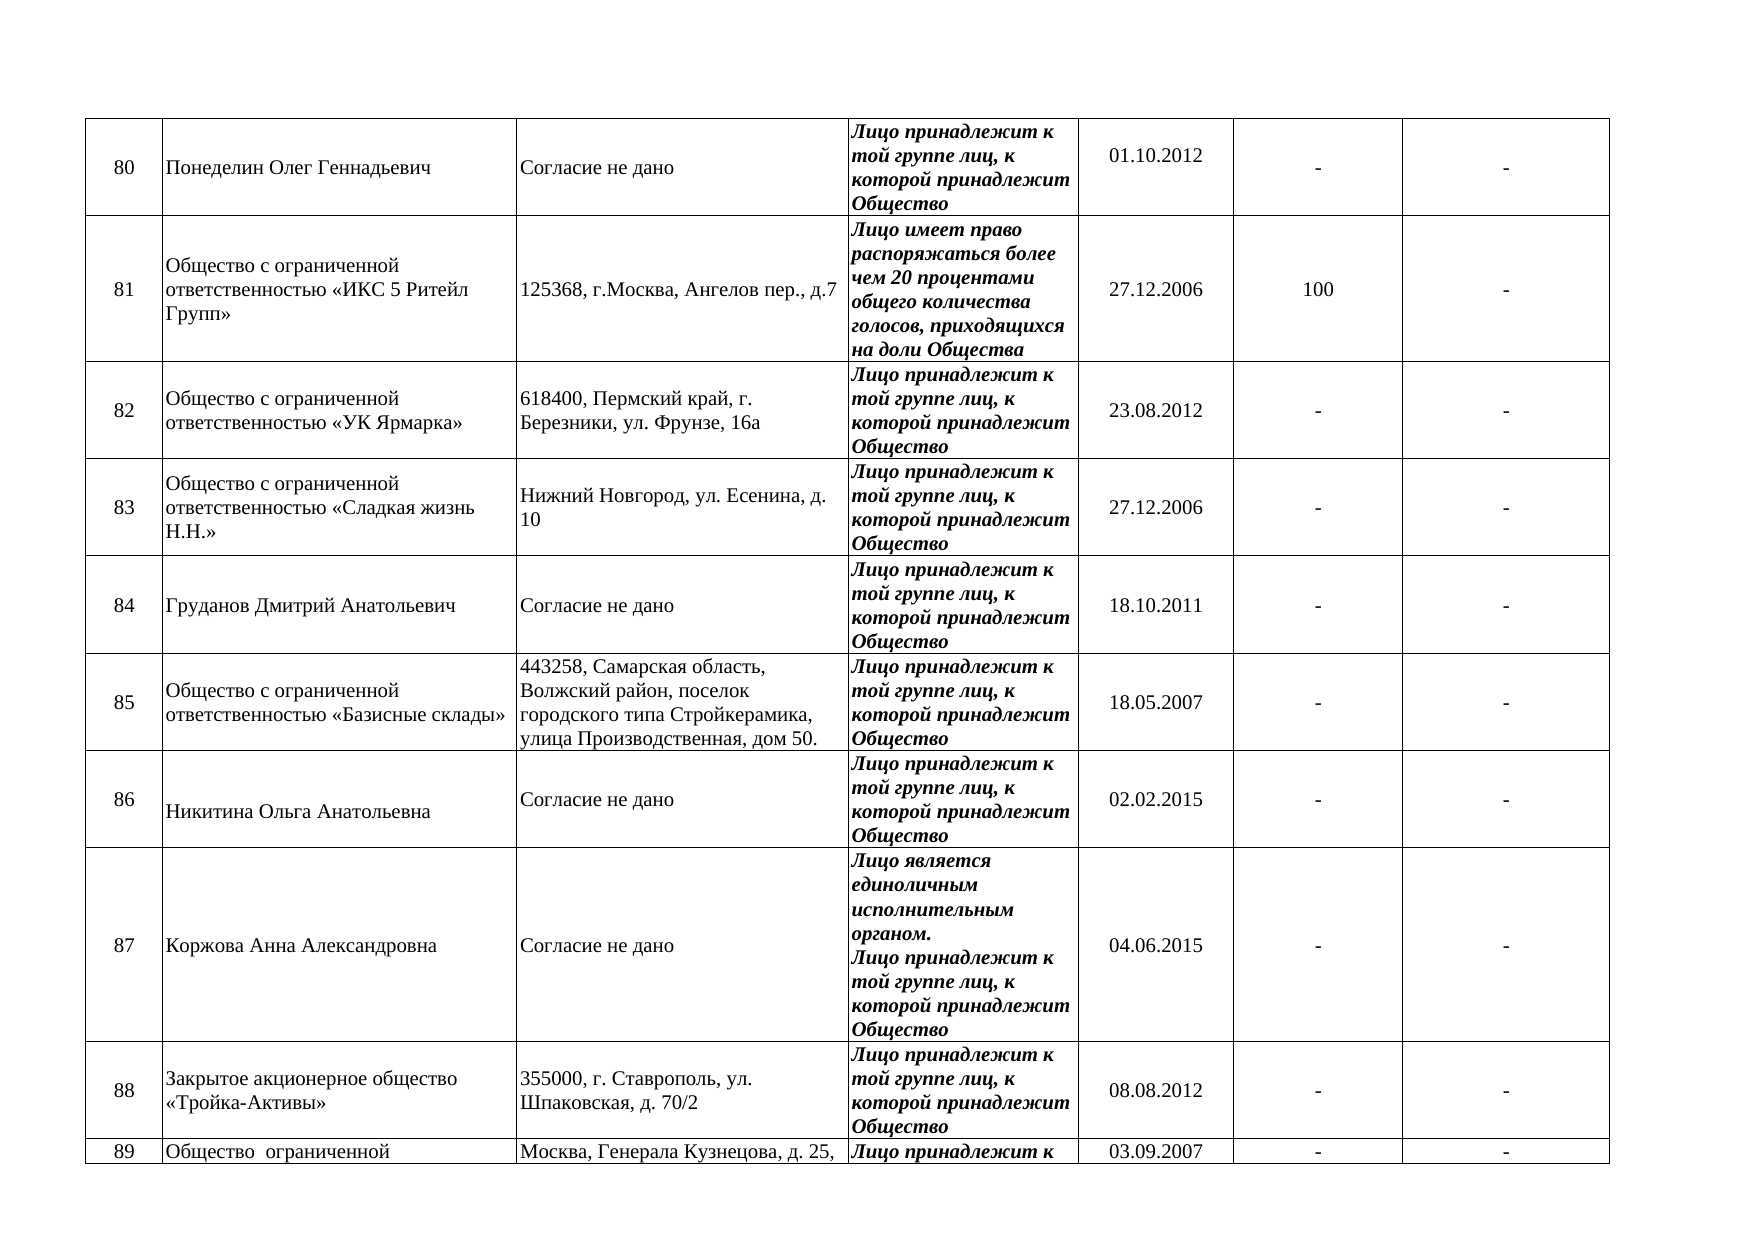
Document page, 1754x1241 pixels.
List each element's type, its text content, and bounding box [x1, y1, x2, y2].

table_cell 03.09.2007 [1079, 1139, 1233, 1163]
table_cell 84 [86, 556, 162, 653]
table_cell 83 [86, 459, 162, 555]
table_cell 618400, Пермский край, г. Березники, ул. Фрунзе, 16а [517, 362, 848, 458]
table_cell - [1234, 1139, 1402, 1163]
table_cell 88 [86, 1042, 162, 1138]
table_cell Коржова Анна Александровна [163, 848, 516, 1041]
table_cell 355000, г. Ставрополь, ул. Шпаковская, д. 70/2 [517, 1042, 848, 1138]
table_cell 89 [86, 1139, 162, 1163]
table_cell 81 [86, 216, 162, 361]
table_cell 01.10.2012 [1079, 119, 1233, 215]
table_cell 18.05.2007 [1079, 654, 1233, 750]
table_cell - [1234, 654, 1402, 750]
table_cell 125368, г.Москва, Ангелов пер., д.7 [517, 216, 848, 361]
table_cell - [1234, 1042, 1402, 1138]
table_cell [163, 1139, 516, 1163]
table_cell Согласие не дано [517, 556, 848, 653]
table_cell Понеделин Олег Геннадьевич [163, 119, 516, 215]
table_cell 18.10.2011 [1079, 556, 1233, 653]
table_cell - [1234, 362, 1402, 458]
table_cell Согласие не дано [517, 848, 848, 1041]
table_cell - [1234, 119, 1402, 215]
table_cell 23.08.2012 [1079, 362, 1233, 458]
table_cell 08.08.2012 [1079, 1042, 1233, 1138]
table_cell 80 [86, 119, 162, 215]
table_cell Груданов Дмитрий Анатольевич [163, 556, 516, 653]
table_cell 100 [1234, 216, 1402, 361]
table_cell Закрытое акционерное общество «Тройка-Активы» [163, 1042, 516, 1138]
table_cell Лицо принадлежит к той группе лиц, к которой принадлежит Общество [849, 1042, 1078, 1138]
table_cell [849, 119, 1078, 215]
table_cell - [1403, 459, 1609, 555]
table_cell - [1403, 362, 1609, 458]
table_cell - [1403, 216, 1609, 361]
table_cell Лицо является единоличным исполнительным органом. Лицо принадлежит к той группе лиц, к которой принадлежит Общество [849, 848, 1078, 1041]
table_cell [517, 1139, 848, 1163]
table_cell 82 [86, 362, 162, 458]
table_cell - [1234, 751, 1402, 847]
table_cell Общество с ограниченной ответственностью «Сладкая жизнь Н.Н.» [163, 459, 516, 555]
table_cell Согласие не дано [517, 119, 848, 215]
table_cell - [1403, 751, 1609, 847]
table_cell 02.02.2015 [1079, 751, 1233, 847]
table_cell - [1234, 556, 1402, 653]
table_cell 443258, Самарская область, Волжский район, поселок городского типа Стройкерамика, улица Производственная, дом 50. [517, 654, 848, 750]
table_cell 27.12.2006 [1079, 216, 1233, 361]
table_cell Общество с ограниченной ответственностью «Базисные склады» [163, 654, 516, 750]
table_cell Лицо имеет право распоряжаться более чем 20 процентами общего количества голосов, приходящихся на доли Общества [849, 216, 1078, 361]
table_cell Лицо принадлежит к той группе лиц, к которой принадлежит Общество [849, 362, 1078, 458]
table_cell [849, 1139, 1078, 1163]
table_cell - [1403, 1139, 1609, 1163]
table_cell Лицо принадлежит к той группе лиц, к которой принадлежит Общество [849, 556, 1078, 653]
table_cell - [1403, 654, 1609, 750]
table_cell 85 [86, 654, 162, 750]
table_cell 04.06.2015 [1079, 848, 1233, 1041]
table_cell Общество с ограниченной ответственностью «ИКС 5 Ритейл Групп» [163, 216, 516, 361]
table_cell - [1234, 848, 1402, 1041]
table_cell 87 [86, 848, 162, 1041]
table_cell - [1234, 459, 1402, 555]
table_cell Согласие не дано [517, 751, 848, 847]
table_cell - [1403, 119, 1609, 215]
table_cell - [1403, 1042, 1609, 1138]
table_cell Никитина Ольга Анатольевна [163, 751, 516, 847]
table_cell - [1403, 848, 1609, 1041]
table_cell Нижний Новгород, ул. Есенина, д. 10 [517, 459, 848, 555]
table_cell Лицо принадлежит к той группе лиц, к которой принадлежит Общество [849, 654, 1078, 750]
table_cell 86 [86, 751, 162, 847]
table_cell Лицо принадлежит к той группе лиц, к которой принадлежит Общество [849, 751, 1078, 847]
table_cell - [1403, 556, 1609, 653]
table_cell Общество с ограниченной ответственностью «УК Ярмарка» [163, 362, 516, 458]
table_cell 27.12.2006 [1079, 459, 1233, 555]
table_cell Лицо принадлежит к той группе лиц, к которой принадлежит Общество [849, 459, 1078, 555]
